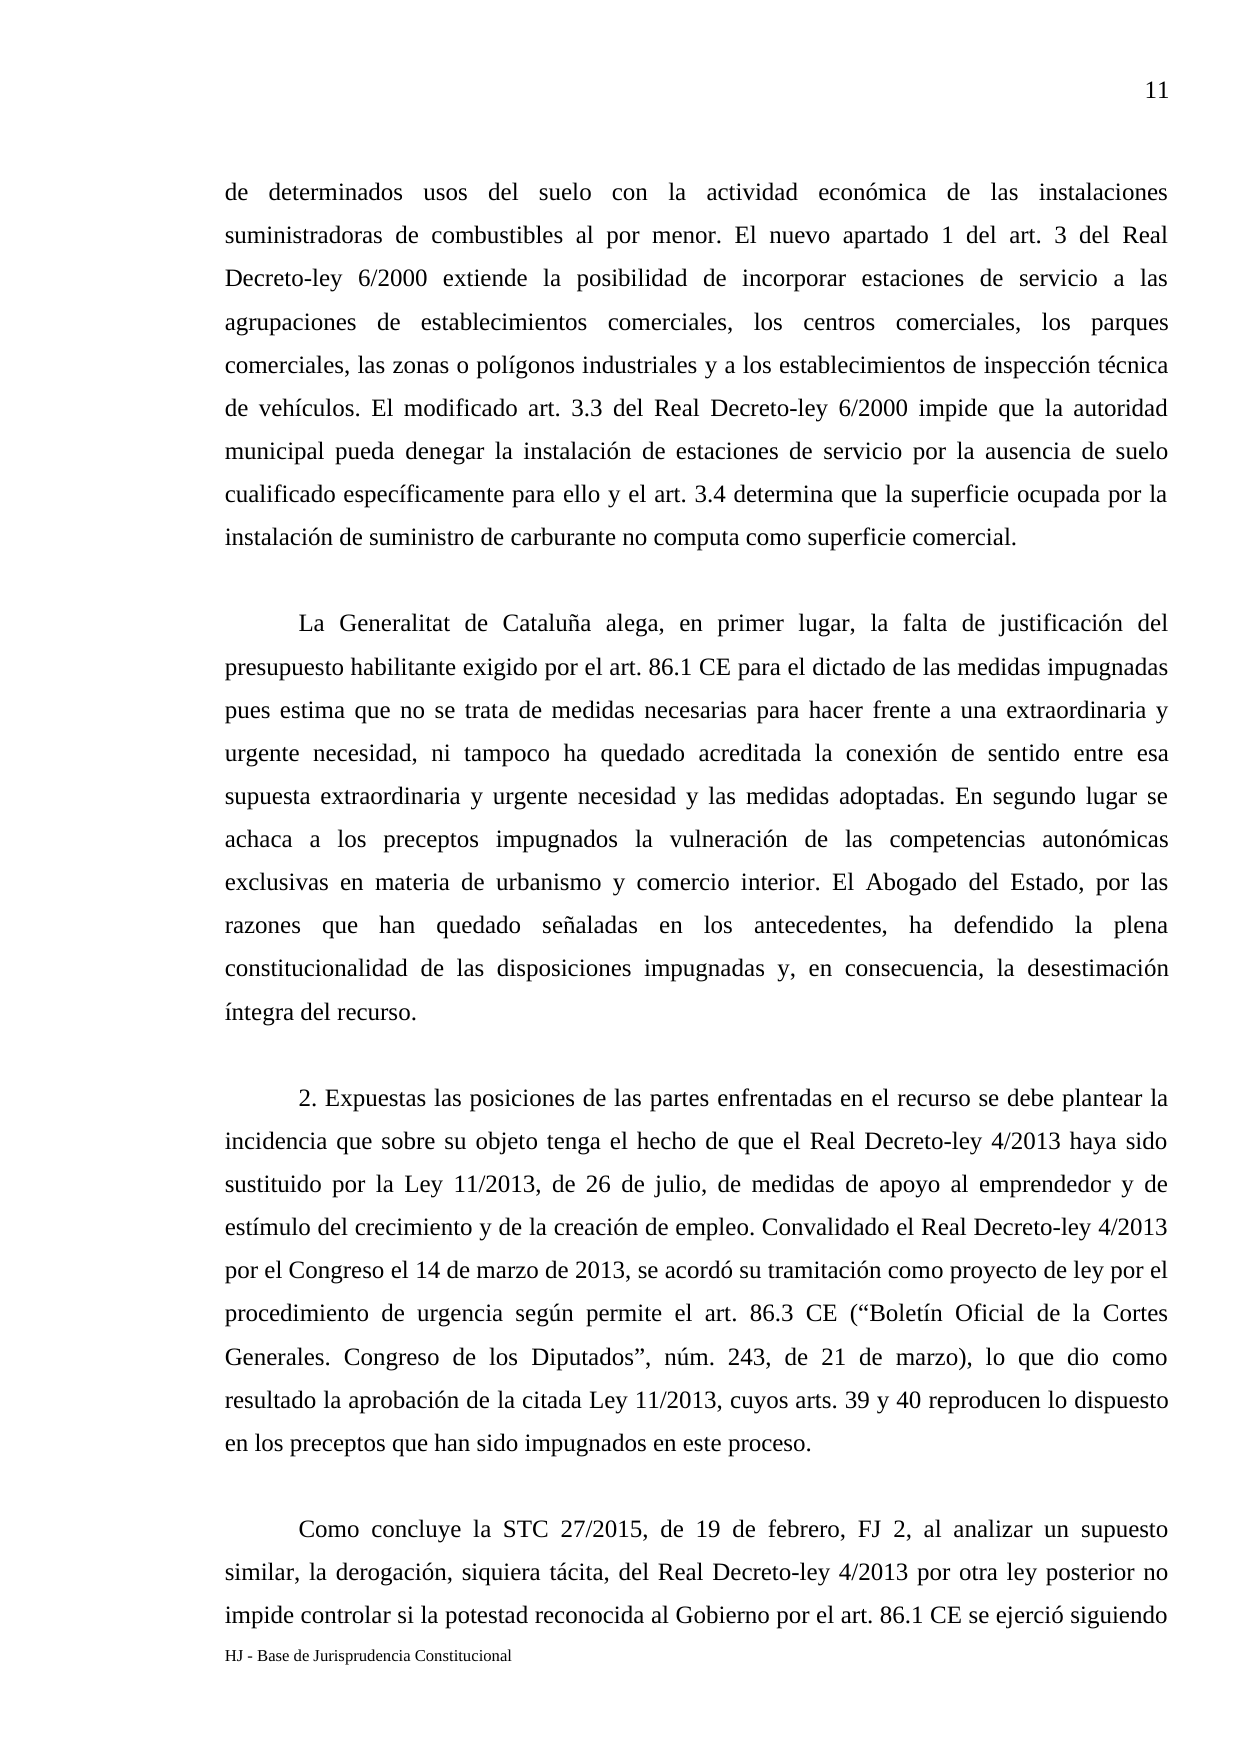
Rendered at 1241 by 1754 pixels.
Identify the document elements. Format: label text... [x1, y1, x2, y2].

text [224, 177, 1169, 551]
text 2. Expuestas las posiciones de las partes enfrentadas en el recurso se debe plantear la incidencia que sobre su objeto tenga el hecho de que el Real Decreto-ley 4/2013 haya sido sustituido por la Ley 11/2013, de 26 de julio, de medidas de apoyo al emprendedor y de estímulo del crecimiento y de la creación de empleo. Convalidado el Real Decreto-ley 4/2013 por el Congreso el 14 de marzo de 2013, se acordó su tramitación como proyecto de ley por el procedimiento de urgencia según permite el art. 86.3 CE (“Boletín Oficial de la Cortes Generales. Congreso de los Diputados”, núm. 243, de 21 de marzo), lo que dio como resultado la aprobación de la citada Ley 11/2013, cuyos arts. 39 y 40 reproducen lo dispuesto en los preceptos que han sido impugnados en este proceso. [224, 1083, 1169, 1457]
text La Generalitat de Cataluña alega, en primer lugar, la falta de justificación del presupuesto habilitante exigido por el art. 86.1 CE para el dictado de las medidas impugnadas pues estima que no se trata de medidas necesarias para hacer frente a una extraordinaria y urgente necesidad, ni tampoco ha quedado acreditada la conexión de sentido entre esa supuesta extraordinaria y urgente necesidad y las medidas adoptadas. En segundo lugar se achaca a los preceptos impugnados la vulneración de las competencias autonómicas exclusivas en materia de urbanismo y comercio interior. El Abogado del Estado, por las razones que han quedado señaladas en los antecedentes, ha defendido la plena constitucionalidad de las disposiciones impugnadas y, en consecuencia, la desestimación íntegra del recurso. [224, 608, 1169, 1025]
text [224, 1514, 1169, 1629]
